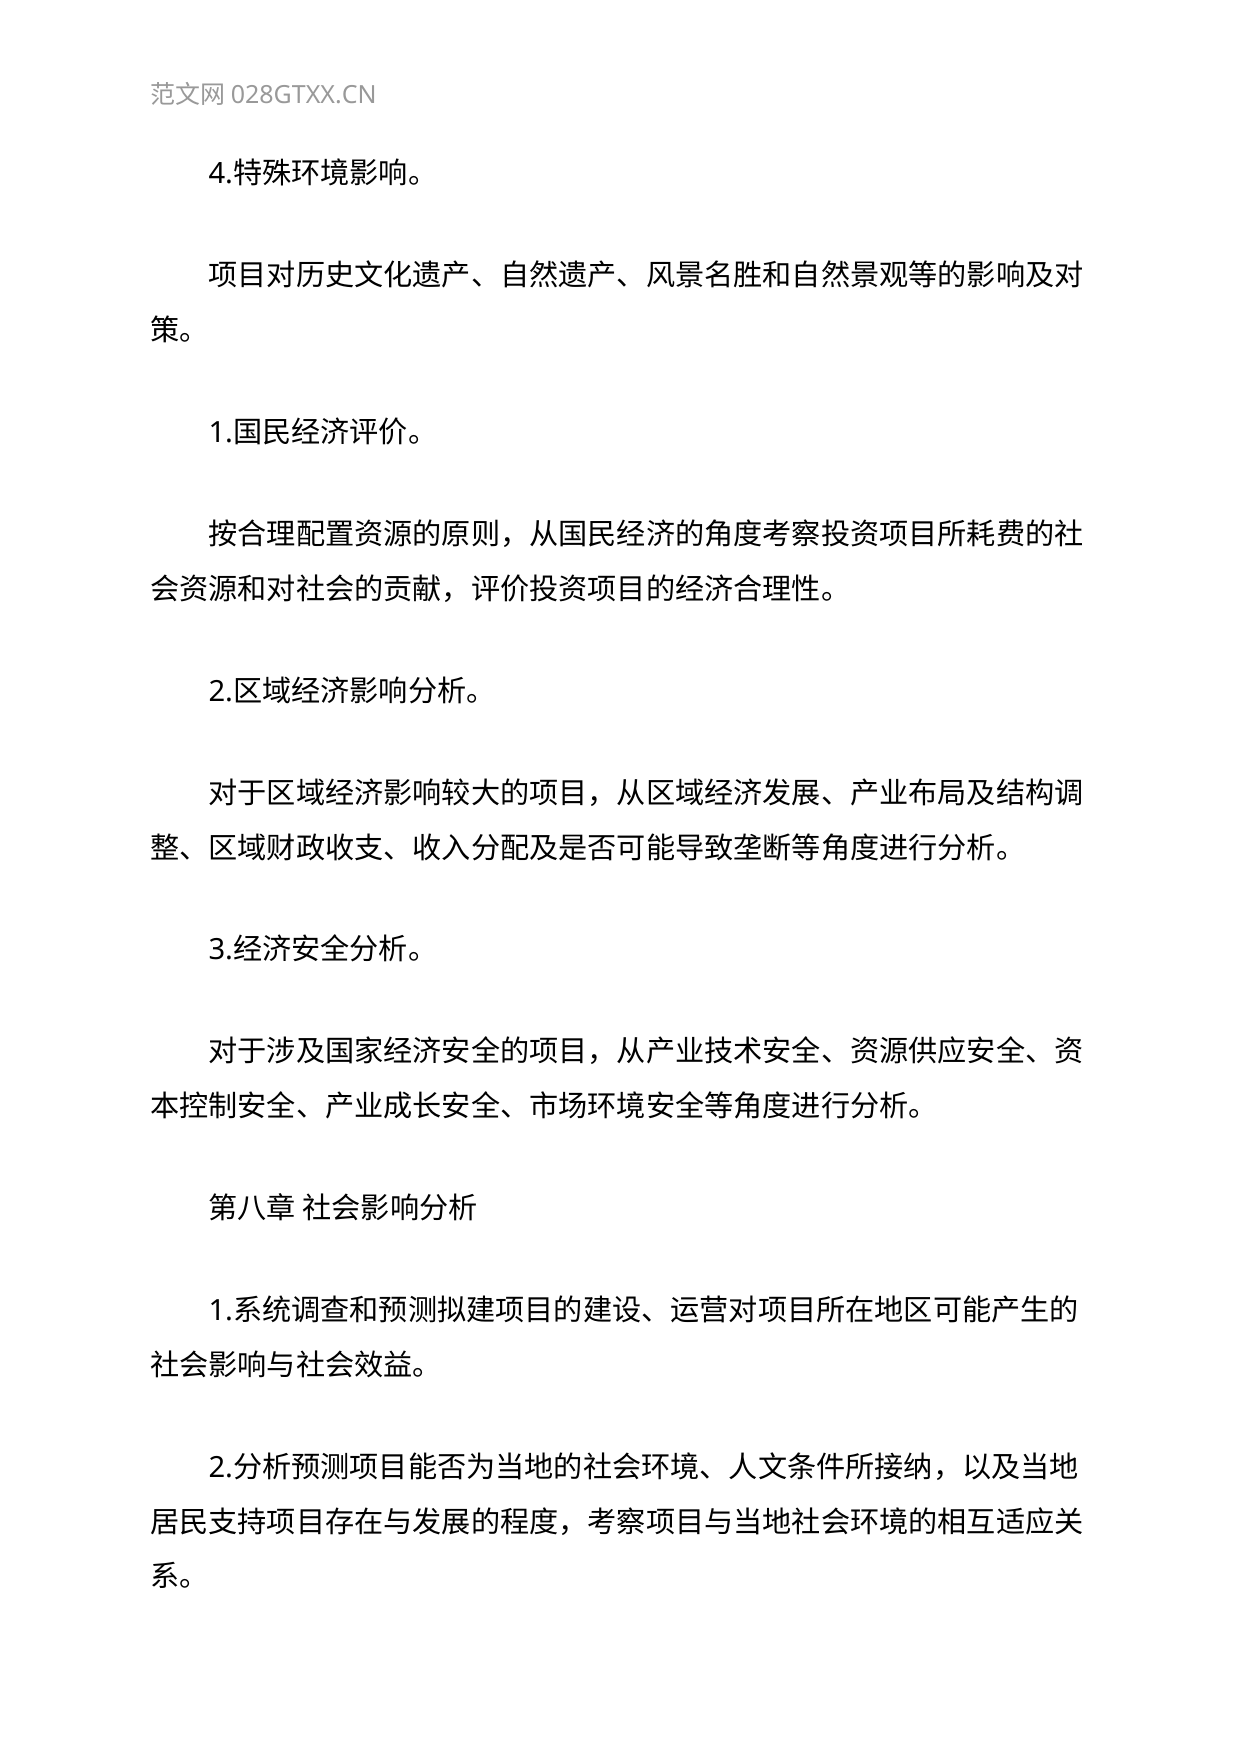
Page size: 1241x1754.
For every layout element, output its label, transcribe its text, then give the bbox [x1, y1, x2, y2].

text 项目对历史文化遗产、自然遗产、风景名胜和自然景观等的影响及对策。 [150, 252, 1090, 349]
text 3.经济安全分析。 [150, 926, 1090, 968]
text 1.国民经济评价。 [150, 409, 1090, 451]
text 第八章 社会影响分析 [150, 1184, 1090, 1227]
text 1.系统调查和预测拟建项目的建设、运营对项目所在地区可能产生的社会影响与社会效益。 [150, 1286, 1090, 1384]
text 2.分析预测项目能否为当地的社会环境、人文条件所接纳，以及当地居民支持项目存在与发展的程度，考察项目与当地社会环境的相互适应关系。 [150, 1443, 1090, 1595]
text 2.区域经济影响分析。 [150, 667, 1090, 710]
text 按合理配置资源的原则，从国民经济的角度考察投资项目所耗费的社会资源和对社会的贡献，评价投资项目的经济合理性。 [150, 511, 1090, 608]
text 对于涉及国家经济安全的项目，从产业技术安全、资源供应安全、资本控制安全、产业成长安全、市场环境安全等角度进行分析。 [150, 1028, 1090, 1125]
text 4.特殊环境影响。 [150, 150, 1090, 192]
text 对于区域经济影响较大的项目，从区域经济发展、产业布局及结构调整、区域财政收支、收入分配及是否可能导致垄断等角度进行分析。 [150, 769, 1090, 866]
